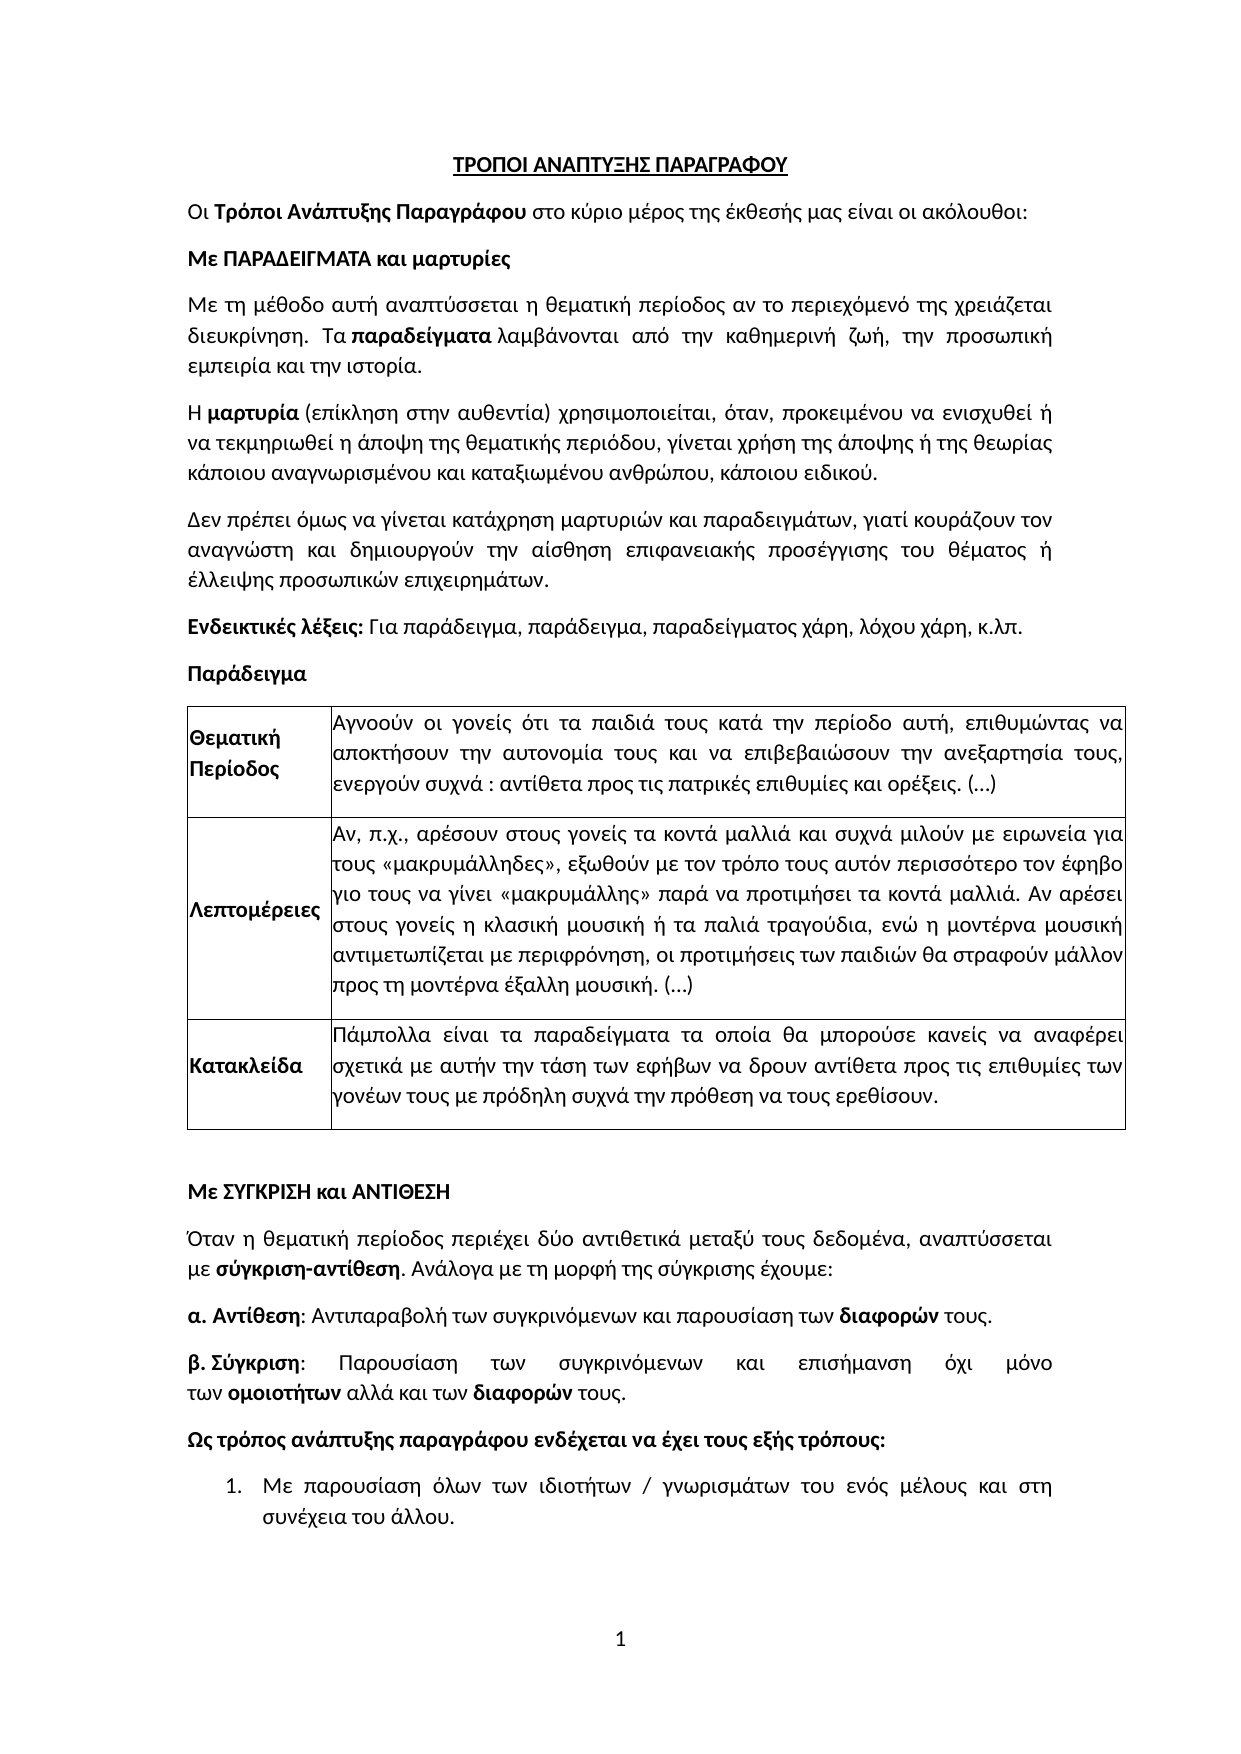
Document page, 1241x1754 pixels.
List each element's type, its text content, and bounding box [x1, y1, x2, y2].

text Με τη μέθοδο αυτή αναπτύσσεται η θεματική περίοδος αν το περιεχόμενό της χρειάζεται διευκρίνηση. Τα παραδείγματα λαμβάνονται από την καθημερινή ζωή, την προσωπική εμπειρία και την ιστορία. [187, 291, 1053, 379]
text Οι Τρόποι Ανάπτυξης Παραγράφου στο κύριο μέρος της έκθεσής μας είναι οι ακόλουθοι: [187, 197, 1053, 225]
text Δεν πρέπει όμως να γίνεται κατάχρηση μαρτυριών και παραδειγμάτων, γιατί κουράζουν τον αναγνώστη και δημιουργούν την αίσθηση επιφανειακής προσέγγισης του θέματος ή έλλειψης προσωπικών επιχειρημάτων. [187, 505, 1053, 594]
text ΤΡΟΠΟΙ ΑΝΑΠΤΥΞΗΣ ΠΑΡΑΓΡΑΦΟΥ [187, 150, 1053, 178]
list Με παρουσίαση όλων των ιδιοτήτων / γνωρισμάτων του ενός μέλους και στη συνέχεια του άλλου. [225, 1472, 1053, 1530]
text β. Σύγκριση: Παρουσίαση των συγκρινόμενων και επισήμανση όχι μόνο των ομοιοτήτων αλλά και των διαφορών τους. [187, 1348, 1053, 1406]
table_cell Λεπτομέρειες [188, 818, 331, 1018]
text α. Αντίθεση: Αντιπαραβολή των συγκρινόμενων και παρουσίαση των διαφορών τους. [187, 1301, 1053, 1329]
table_header Αγνοούν οι γονείς ότι τα παιδιά τους κατά την περίοδο αυτή, επιθυμώντας να αποκτήσουν την αυτονομία τους και να επιβεβαιώσουν την ανεξαρτησία τους, ενεργούν συχνά : αντίθετα προς τις πατρικές επιθυμίες και ορέξεις. (…) [332, 707, 1125, 817]
table_cell Αν, π.χ., αρέσουν στους γονείς τα κοντά μαλλιά και συχνά μιλούν με ειρωνεία για τους «μακρυμάλληδες», εξωθούν με τον τρόπο τους αυτόν περισσότερο τον έφηβο γιο τους να γίνει «μακρυμάλλης» παρά να προτιμήσει τα κοντά μαλλιά. Αν αρέσει στους γονείς η κλασική μουσική ή τα παλιά τραγούδια, ενώ η μοντέρνα μουσική αντιμετωπίζεται με περιφρόνηση, οι προτιμήσεις των παιδιών θα στραφούν μάλλον προς τη μοντέρνα έξαλλη μουσική. (…) [332, 818, 1125, 1018]
text Ως τρόπος ανάπτυξης παραγράφου ενδέχεται να έχει τους εξής τρόπους: [187, 1425, 1053, 1453]
table_header Θεματική Περίοδος [188, 707, 331, 817]
text Παράδειγμα [187, 659, 1053, 687]
text Ενδεικτικές λέξεις: Για παράδειγμα, παράδειγμα, παραδείγματος χάρη, λόχου χάρη, κ.λπ. [187, 612, 1053, 641]
table_cell Κατακλείδα [188, 1020, 331, 1129]
text Όταν η θεματική περίοδος περιέχει δύο αντιθετικά μεταξύ τους δεδομένα, αναπτύσσεται με σύγκριση-αντίθεση. Ανάλογα με τη μορφή της σύγκρισης έχουμε: [187, 1224, 1053, 1282]
table_cell Πάμπολλα είναι τα παραδείγματα τα οποία θα μπορούσε κανείς να αναφέρει σχετικά με αυτήν την τάση των εφήβων να δρουν αντίθετα προς τις επιθυμίες των γονέων τους με πρόδηλη συχνά την πρόθεση να τους ερεθίσουν. [332, 1020, 1125, 1129]
text Με ΣΥΓΚΡΙΣΗ και ΑΝΤΙΘΕΣΗ [187, 1177, 1053, 1205]
text Η μαρτυρία (επίκληση στην αυθεντία) χρησιμοποιείται, όταν, προκειμένου να ενισχυθεί ή να τεκμηριωθεί η άποψη της θεματικής περιόδου, γίνεται χρήση της άποψης ή της θεωρίας κάποιου αναγνωρισμένου και καταξιωμένου ανθρώπου, κάποιου ειδικού. [187, 398, 1053, 486]
text Με ΠΑΡΑΔΕΙΓΜΑΤΑ και μαρτυρίες [187, 244, 1053, 272]
